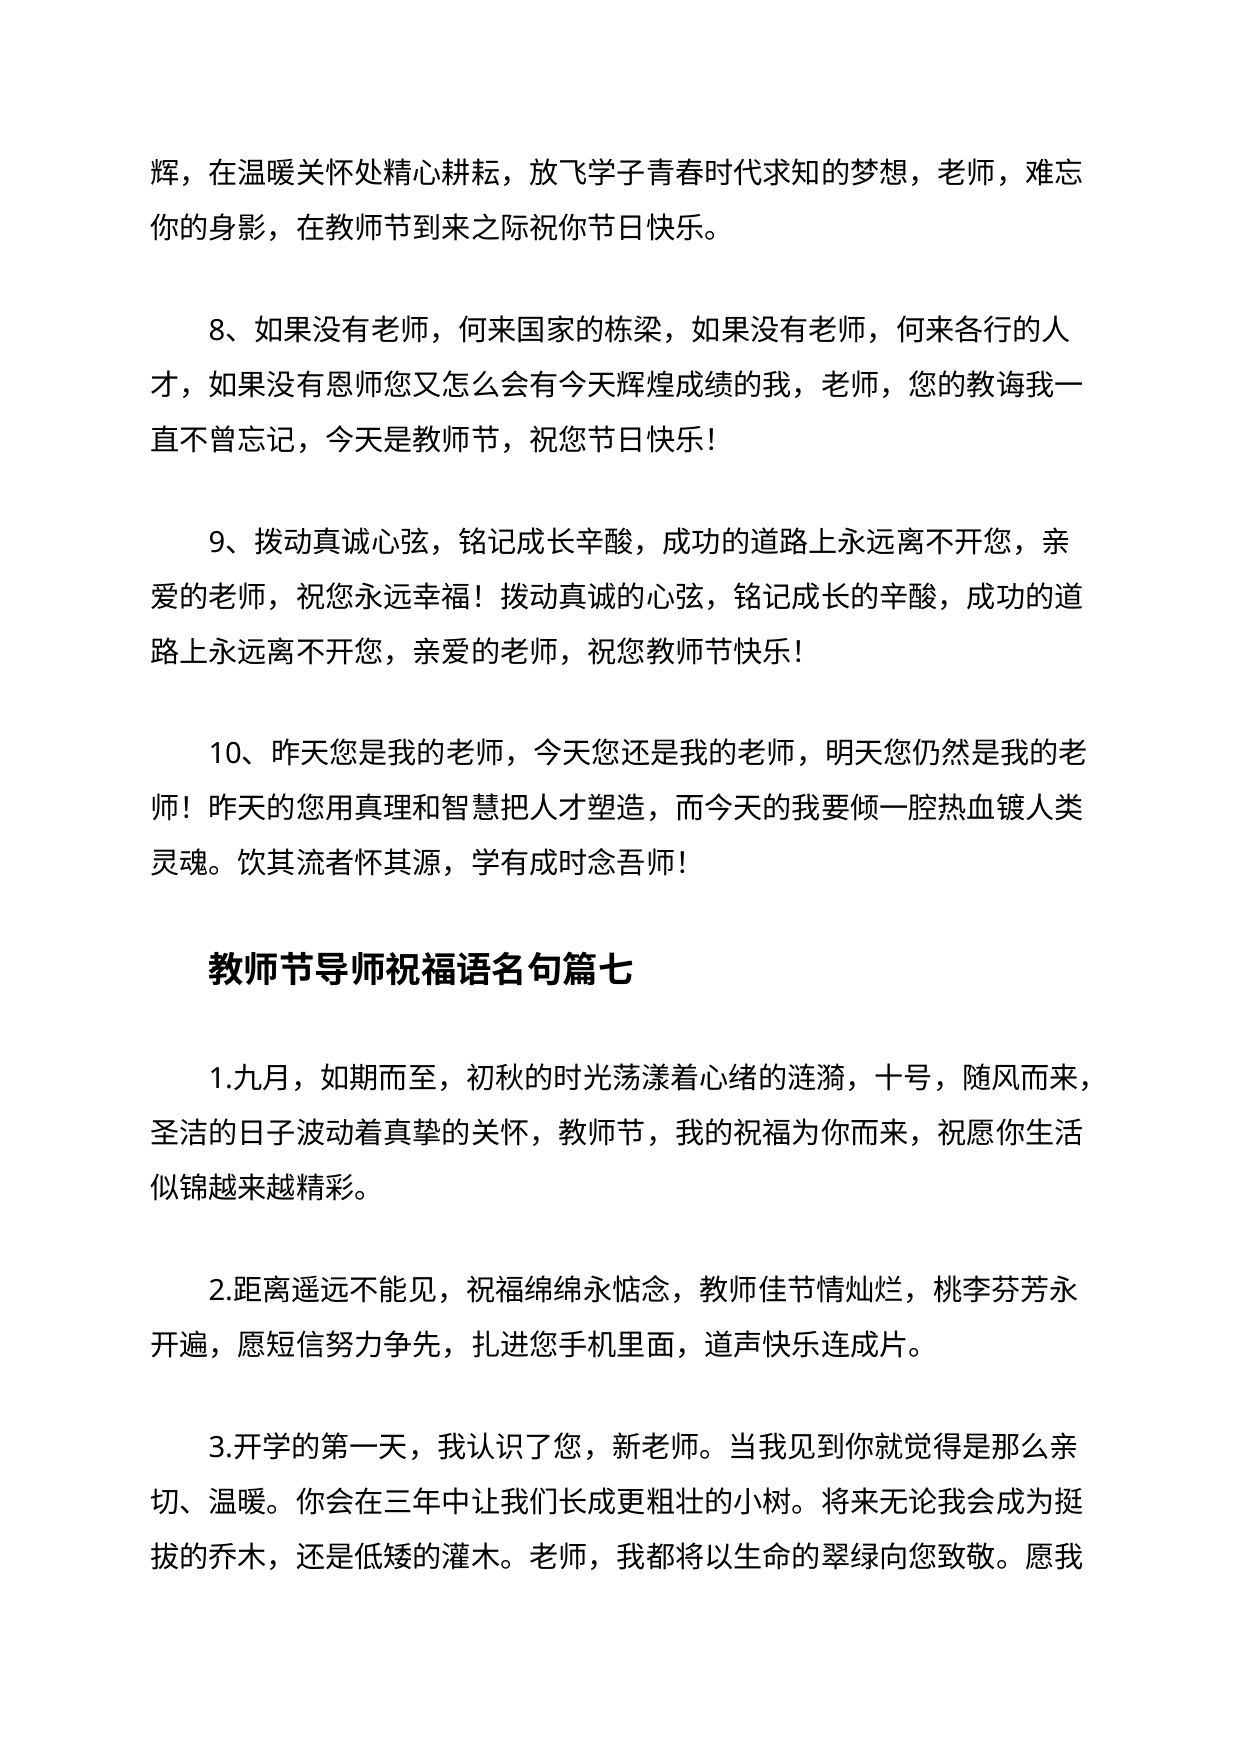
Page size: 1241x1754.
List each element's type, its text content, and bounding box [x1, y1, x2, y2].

text 1.九月，如期而至，初秋的时光荡漾着心绪的涟漪，十号，随风而来，圣洁的日子波动着真挚的关怀，教师节，我的祝福为你而来，祝愿你生活似锦越来越精彩。 [150, 1055, 1090, 1207]
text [150, 1423, 1090, 1576]
text 10、昨天您是我的老师，今天您还是我的老师，明天您仍然是我的老师！昨天的您用真理和智慧把人才塑造，而今天的我要倾一腔热血镀人类灵魂。饮其流者怀其源，学有成时念吾师！ [150, 730, 1090, 882]
text 2.距离遥远不能见，祝福绵绵永惦念，教师佳节情灿烂，桃李芬芳永开遍，愿短信努力争先，扎进您手机里面，道声快乐连成片。 [150, 1267, 1090, 1364]
text 9、拨动真诚心弦，铭记成长辛酸，成功的道路上永远离不开您，亲爱的老师，祝您永远幸福！拨动真诚的心弦，铭记成长的辛酸，成功的道路上永远离不开您，亲爱的老师，祝您教师节快乐！ [150, 518, 1090, 671]
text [150, 150, 1090, 247]
text 教师节导师祝福语名句篇七 [150, 942, 1090, 993]
text 8、如果没有老师，何来国家的栋梁，如果没有老师，何来各行的人才，如果没有恩师您又怎么会有今天辉煌成绩的我，老师，您的教诲我一直不曾忘记，今天是教师节，祝您节日快乐！ [150, 307, 1090, 459]
